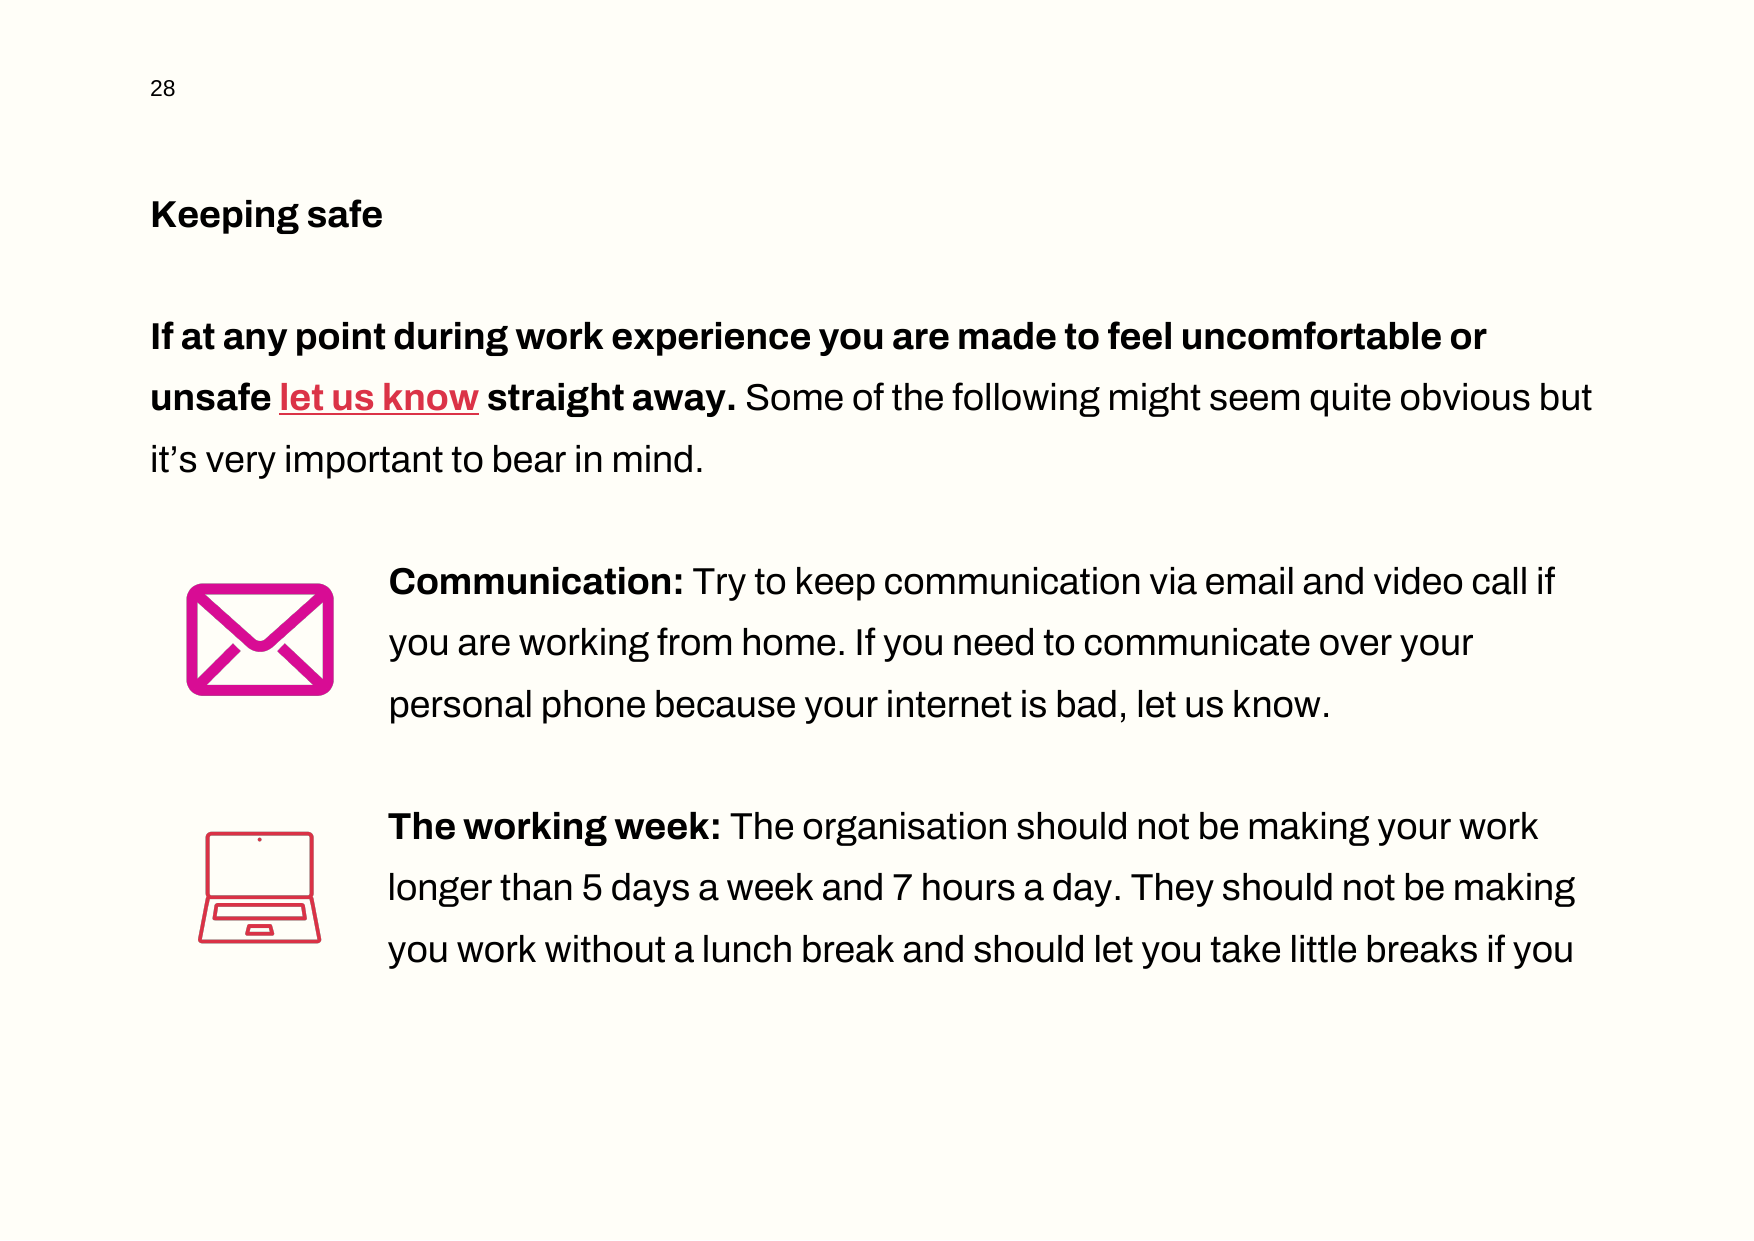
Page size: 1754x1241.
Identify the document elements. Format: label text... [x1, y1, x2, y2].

picture [150, 778, 369, 997]
text Communication: Try to keep communication via email and video call if you are working from home. If you need to communicate over your personal phone because your internet is bad, let us know. [370, 562, 1604, 725]
text Keeping safe [150, 194, 1604, 235]
text If at any point during work experience you are made to feel uncomfortable or unsafe let us know straight away. Some of the following might seem quite obvious but it’s very important to bear in mind. [150, 317, 1604, 480]
picture [150, 530, 370, 750]
